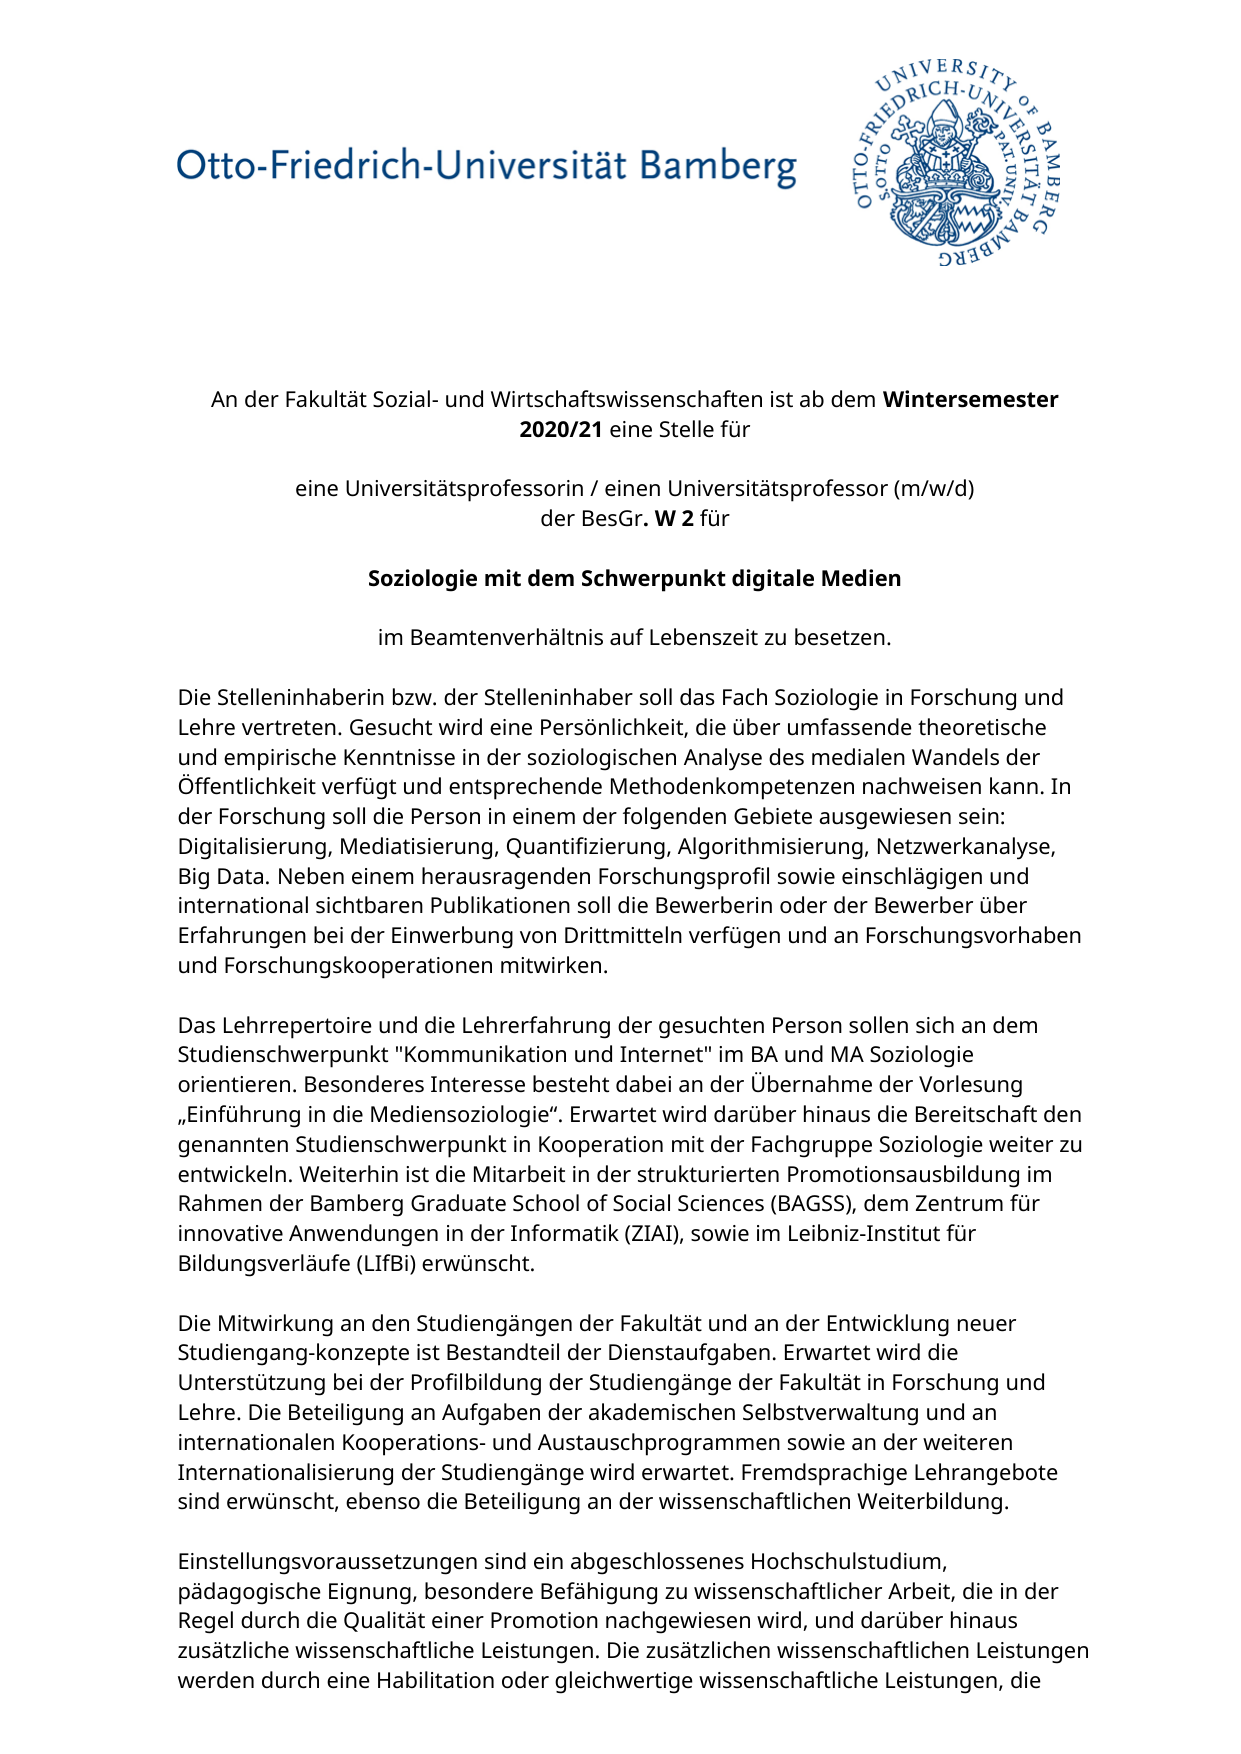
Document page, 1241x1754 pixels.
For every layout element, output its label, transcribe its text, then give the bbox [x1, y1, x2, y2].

text im Beamtenverhältnis auf Lebenszeit zu besetzen. [177, 622, 1092, 652]
picture [177, 59, 1060, 266]
text eine Universitätsprofessorin / einen Universitätsprofessor (m/w/d) [177, 473, 1092, 503]
text Die Stelleninhaberin bzw. der Stelleninhaber soll das Fach Soziologie in Forschung und Lehre vertreten. Gesucht wird eine Persönlichkeit, die über umfassende theoretische und empirische Kenntnisse in der soziologischen Analyse des medialen Wandels der Öffentlichkeit verfügt und entsprechende Methodenkompetenzen nachweisen kann. In der Forschung soll die Person in einem der folgenden Gebiete ausgewiesen sein: Digitalisierung, Mediatisierung, Quantifizierung, Algorithmisierung, Netzwerkanalyse, Big Data. Neben einem herausragenden Forschungsprofil sowie einschlägigen und international sichtbaren Publikationen soll die Bewerberin oder der Bewerber über Erfahrungen bei der Einwerbung von Drittmitteln verfügen und an Forschungsvorhaben und Forschungskooperationen mitwirken. [177, 682, 1092, 980]
text Soziologie mit dem Schwerpunkt digitale Medien [177, 563, 1092, 592]
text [177, 1546, 1092, 1695]
text Die Mitwirkung an den Studiengängen der Fakultät und an der Entwicklung neuer Studiengang-konzepte ist Bestandteil der Dienstaufgaben. Erwartet wird die Unterstützung bei der Profilbildung der Studiengänge der Fakultät in Forschung und Lehre. Die Beteiligung an Aufgaben der akademischen Selbstverwaltung und an internationalen Kooperations- und Austauschprogrammen sowie an der weiteren Internationalisierung der Studiengänge wird erwartet. Fremdsprachige Lehrangebote sind erwünscht, ebenso die Beteiligung an der wissenschaftlichen Weiterbildung. [177, 1307, 1092, 1516]
text An der Fakultät Sozial- und Wirtschaftswissenschaften ist ab dem Wintersemester 2020/21 eine Stelle für [177, 384, 1092, 443]
text Das Lehrrepertoire und die Lehrerfahrung der gesuchten Person sollen sich an dem Studienschwerpunkt "Kommunikation und Internet" im BA und MA Soziologie orientieren. Besonderes Interesse besteht dabei an der Übernahme der Vorlesung „Einführung in die Mediensoziologie“. Erwartet wird darüber hinaus die Bereitschaft den genannten Studienschwerpunkt in Kooperation mit der Fachgruppe Soziologie weiter zu entwickeln. Weiterhin ist die Mitarbeit in der strukturierten Promotionsausbildung im Rahmen der Bamberg Graduate School of Social Sciences (BAGSS), dem Zentrum für innovative Anwendungen in der Informatik (ZIAI), sowie im Leibniz-Institut für Bildungsverläufe (LIfBi) erwünscht. [177, 1009, 1092, 1278]
text der BesGr. W 2 für [177, 503, 1092, 533]
